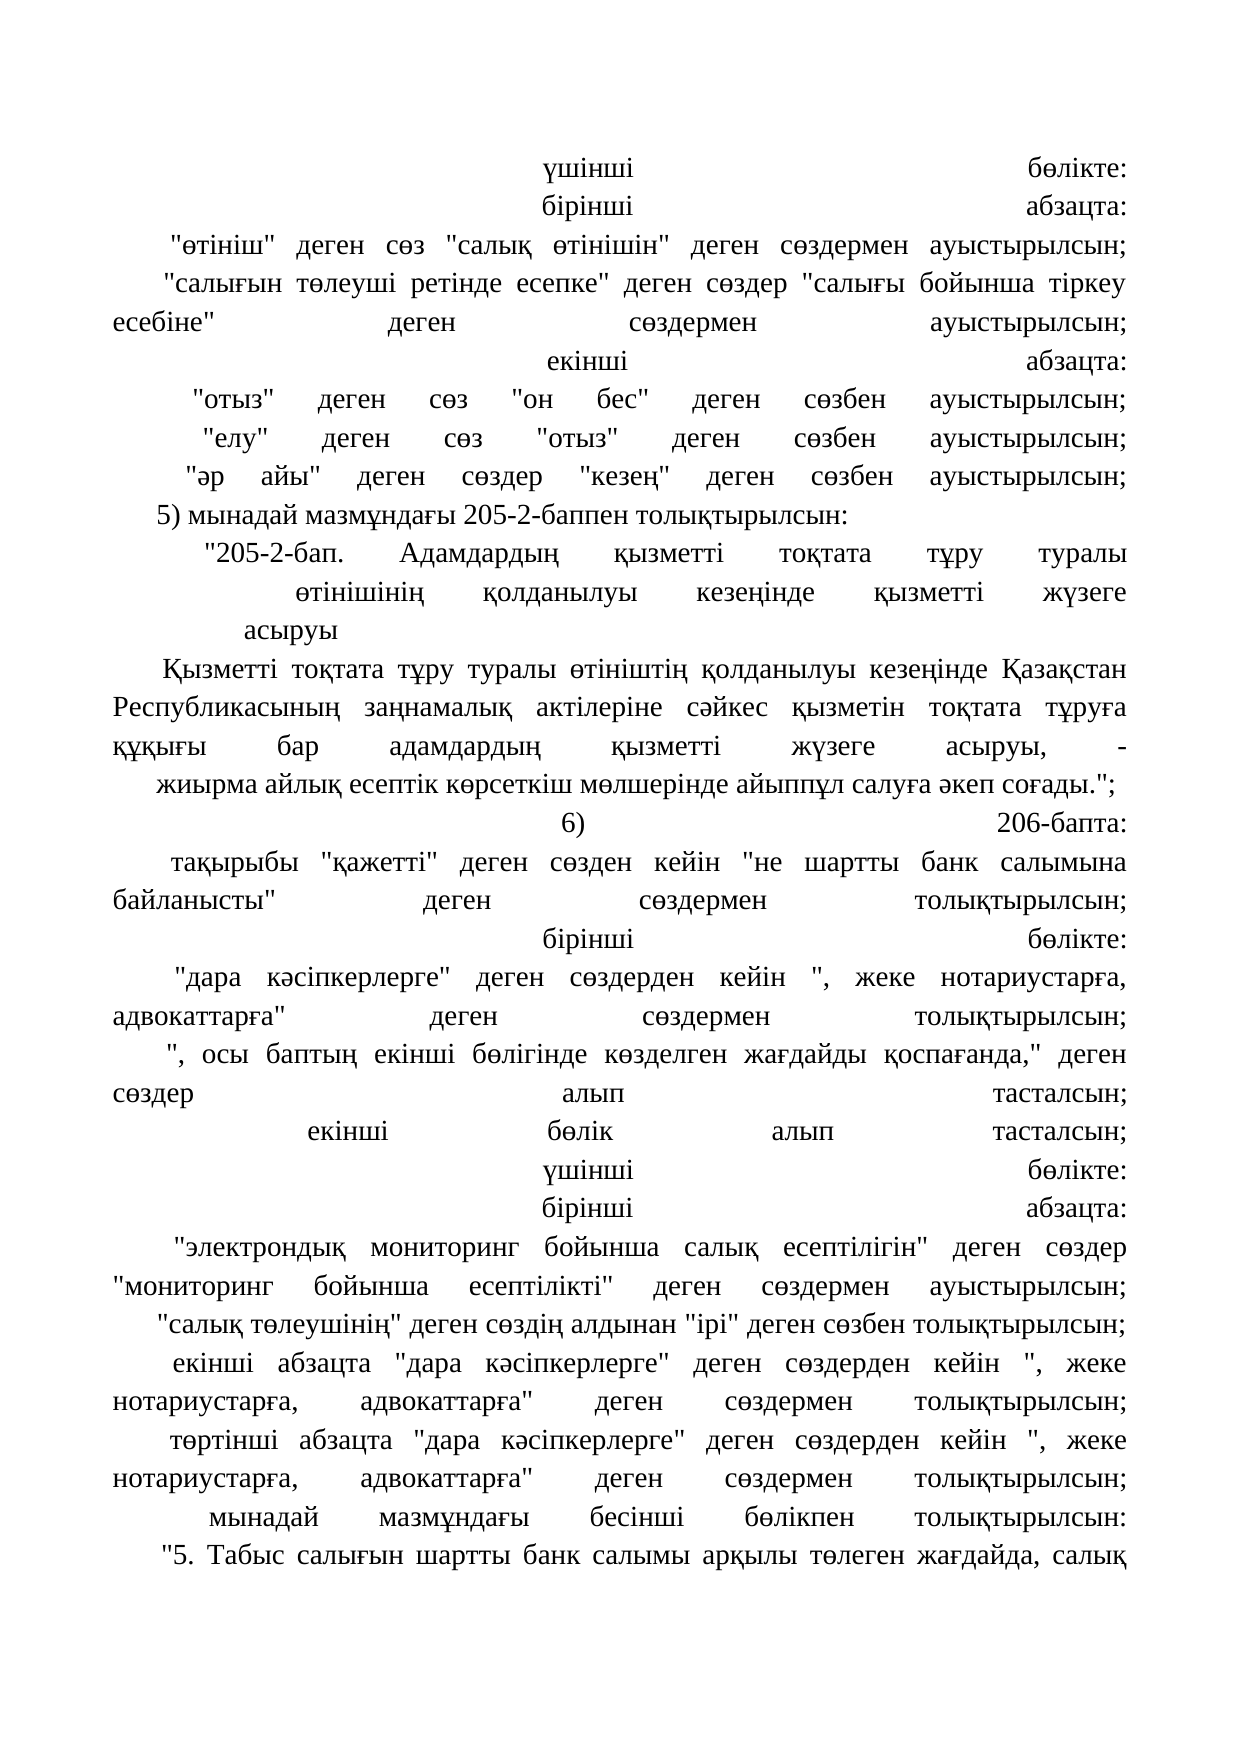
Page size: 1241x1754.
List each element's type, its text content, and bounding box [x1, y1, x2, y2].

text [112, 150, 1128, 530]
text Қызметті тоқтата тұру туралы өтініштің қолданылуы кезеңінде Қазақстан Республикасының заңнамалық актілеріне сәйкес қызметін тоқтата тұруға құқығы бар адамдардың қызметті жүзеге асыруы, - жиырма айлық есептік көрсеткіш мөлшерінде айыппұл салуға әкеп соғады."; [112, 651, 1128, 800]
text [112, 805, 1128, 1571]
text "205-2-бап. Адамдардың қызметті тоқтата тұру туралы өтінішінің қолданылуы кезеңінде қызметті жүзеге асыруы [112, 535, 1128, 646]
